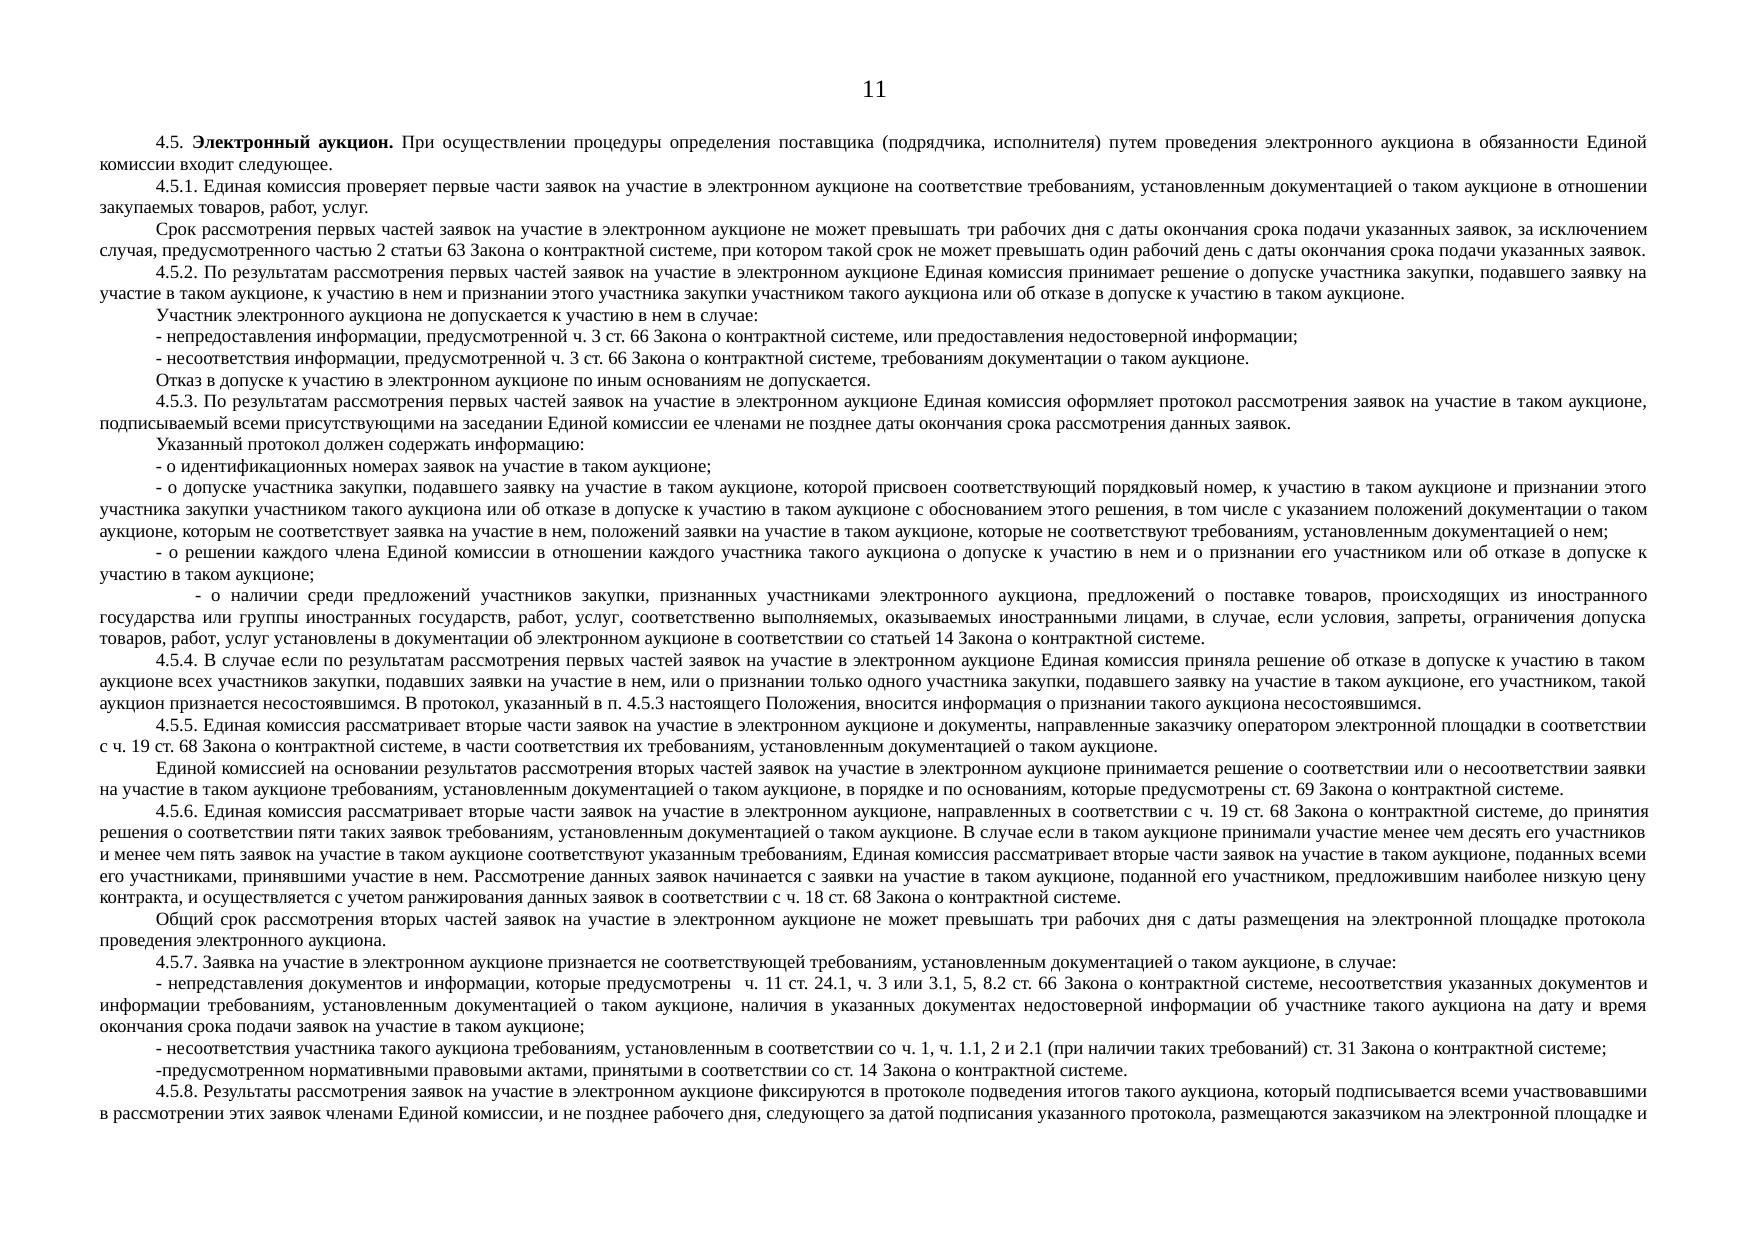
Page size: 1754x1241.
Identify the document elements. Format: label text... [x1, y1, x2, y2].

text - о допуске участника закупки, подавшего заявку на участие в таком аукционе, которой присвоен соответствующий порядковый номер, к участию в таком аукционе и признании этого участника закупки участником такого аукциона или об отказе в допуске к участию в таком аукционе с обоснованием этого решения, в том числе с указанием положений документации о таком аукционе, которым не соответствует заявка на участие в нем, положений заявки на участие в таком аукционе, которые не соответствуют требованиям, установленным документацией о нем; [99, 476, 1649, 541]
text - о решении каждого члена Единой комиссии в отношении каждого участника такого аукциона о допуске к участию в нем и о признании его участником или об отказе в допуске к участию в таком аукционе; [99, 541, 1649, 584]
text - несоответствия участника такого аукциона требованиям, установленным в соответствии со ч. 1, ч. 1.1, 2 и 2.1 (при наличии таких требований) ст. 31 Закона о контрактной системе; [99, 1037, 1649, 1058]
text 4.5.3. По результатам рассмотрения первых частей заявок на участие в электронном аукционе Единая комиссия оформляет протокол рассмотрения заявок на участие в таком аукционе, подписываемый всеми присутствующими на заседании Единой комиссии ее членами не позднее даты окончания срока рассмотрения данных заявок. [99, 390, 1649, 433]
text 4.5.2. По результатам рассмотрения первых частей заявок на участие в электронном аукционе Единая комиссия принимает решение о допуске участника закупки, подавшего заявку на участие в таком аукционе, к участию в нем и признании этого участника закупки участником такого аукциона или об отказе в допуске к участию в таком аукционе. [99, 261, 1649, 304]
text 4.5.4. В случае если по результатам рассмотрения первых частей заявок на участие в электронном аукционе Единая комиссия приняла решение об отказе в допуске к участию в таком аукционе всех участников закупки, подавших заявки на участие в нем, или о признании только одного участника закупки, подавшего заявку на участие в таком аукционе, его участником, такой аукцион признается несостоявшимся. В протокол, указанный в п. 4.5.3 настоящего Положения, вносится информация о признании такого аукциона несостоявшимся. [99, 649, 1649, 713]
text 4.5.6. Единая комиссия рассматривает вторые части заявок на участие в электронном аукционе, направленных в соответствии с ч. 19 ст. 68 Закона о контрактной системе, до принятия решения о соответствии пяти таких заявок требованиям, установленным документацией о таком аукционе. В случае если в таком аукционе принимали участие менее чем десять его участников и менее чем пять заявок на участие в таком аукционе соответствуют указанным требованиям, Единая комиссия рассматривает вторые части заявок на участие в таком аукционе, поданных всеми его участниками, принявшими участие в нем. Рассмотрение данных заявок начинается с заявки на участие в таком аукционе, поданной его участником, предложившим наиболее низкую цену контракта, и осуществляется с учетом ранжирования данных заявок в соответствии с ч. 18 ст. 68 Закона о контрактной системе. [99, 800, 1649, 908]
text 4.5.1. Единая комиссия проверяет первые части заявок на участие в электронном аукционе на соответствие требованиям, установленным документацией о таком аукционе в отношении закупаемых товаров, работ, услуг. [99, 174, 1649, 218]
text 4.5.5. Единая комиссия рассматривает вторые части заявок на участие в электронном аукционе и документы, направленные заказчику оператором электронной площадки в соответствии с ч. 19 ст. 68 Закона о контрактной системе, в части соответствия их требованиям, установленным документацией о таком аукционе. [99, 713, 1649, 757]
text Указанный протокол должен содержать информацию: [99, 433, 1649, 455]
text 4.5. Электронный аукцион. При осуществлении процедуры определения поставщика (подрядчика, исполнителя) путем проведения электронного аукциона в обязанности Единой комиссии входит следующее. [99, 131, 1649, 174]
text Участник электронного аукциона не допускается к участию в нем в случае: [99, 304, 1649, 325]
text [99, 1080, 1649, 1123]
text - о наличии среди предложений участников закупки, признанных участниками электронного аукциона, предложений о поставке товаров, происходящих из иностранного государства или группы иностранных государств, работ, услуг, соответственно выполняемых, оказываемых иностранными лицами, в случае, если условия, запреты, ограничения допуска товаров, работ, услуг установлены в документации об электронном аукционе в соответствии со статьей 14 Закона о контрактной системе. [99, 584, 1649, 649]
text -предусмотренном нормативными правовыми актами, принятыми в соответствии со ст. 14 Закона о контрактной системе. [99, 1058, 1649, 1080]
text Срок рассмотрения первых частей заявок на участие в электронном аукционе не может превышать три рабочих дня с даты окончания срока подачи указанных заявок, за исключением случая, предусмотренного частью 2 статьи 63 Закона о контрактной системе, при котором такой срок не может превышать один рабочий день с даты окончания срока подачи указанных заявок. [99, 218, 1649, 261]
text - несоответствия информации, предусмотренной ч. 3 ст. 66 Закона о контрактной системе, требованиям документации о таком аукционе. [99, 347, 1649, 368]
text Общий срок рассмотрения вторых частей заявок на участие в электронном аукционе не может превышать три рабочих дня с даты размещения на электронной площадке протокола проведения электронного аукциона. [99, 908, 1649, 951]
text Единой комиссией на основании результатов рассмотрения вторых частей заявок на участие в электронном аукционе принимается решение о соответствии или о несоответствии заявки на участие в таком аукционе требованиям, установленным документацией о таком аукционе, в порядке и по основаниям, которые предусмотрены ст. 69 Закона о контрактной системе. [99, 757, 1649, 800]
text - непредоставления информации, предусмотренной ч. 3 ст. 66 Закона о контрактной системе, или предоставления недостоверной информации; [99, 325, 1649, 347]
text - о идентификационных номерах заявок на участие в таком аукционе; [99, 455, 1649, 476]
text 4.5.7. Заявка на участие в электронном аукционе признается не соответствующей требованиям, установленным документацией о таком аукционе, в случае: [99, 951, 1649, 972]
text Отказ в допуске к участию в электронном аукционе по иным основаниям не допускается. [99, 368, 1649, 390]
text - непредставления документов и информации, которые предусмотрены ч. 11 ст. 24.1, ч. 3 или 3.1, 5, 8.2 ст. 66 Закона о контрактной системе, несоответствия указанных документов и информации требованиям, установленным документацией о таком аукционе, наличия в указанных документах недостоверной информации об участнике такого аукциона на дату и время окончания срока подачи заявок на участие в таком аукционе; [99, 972, 1649, 1037]
